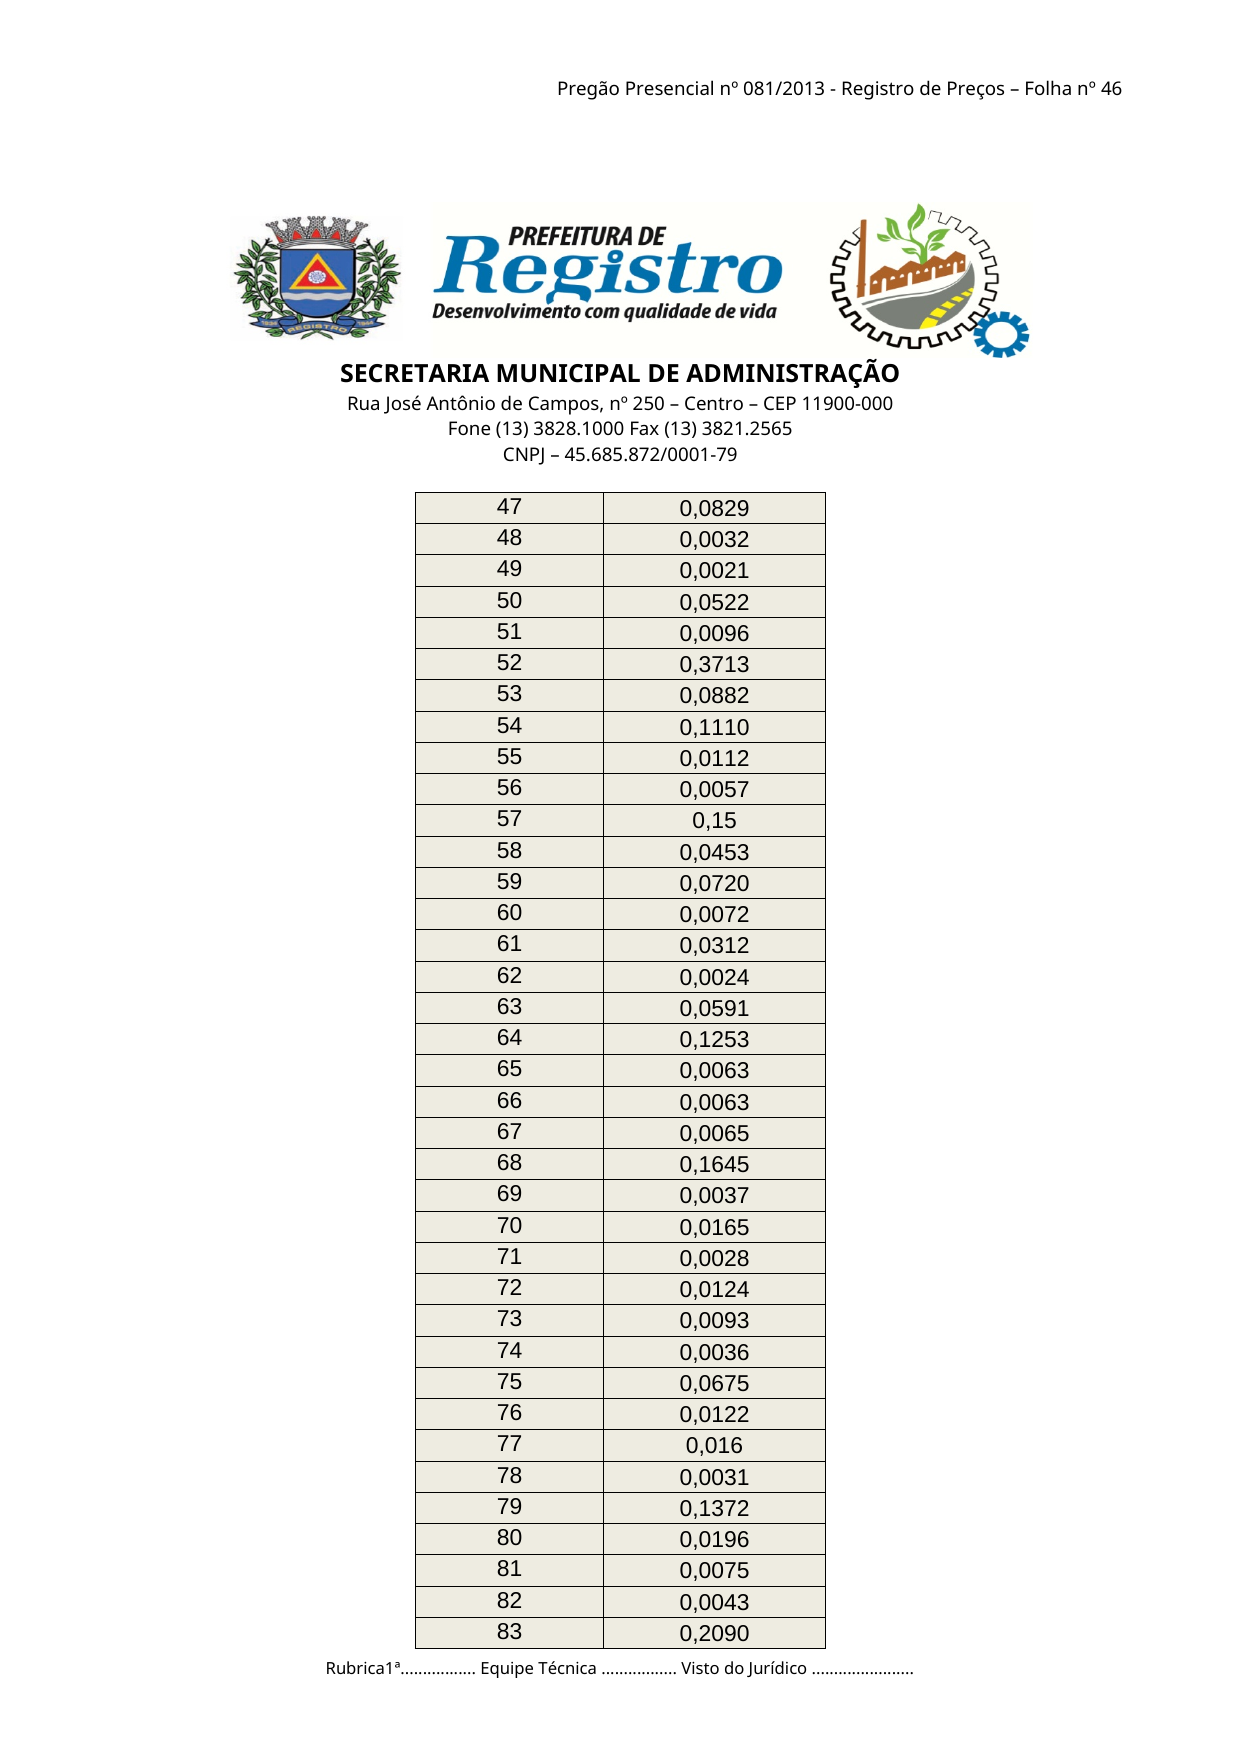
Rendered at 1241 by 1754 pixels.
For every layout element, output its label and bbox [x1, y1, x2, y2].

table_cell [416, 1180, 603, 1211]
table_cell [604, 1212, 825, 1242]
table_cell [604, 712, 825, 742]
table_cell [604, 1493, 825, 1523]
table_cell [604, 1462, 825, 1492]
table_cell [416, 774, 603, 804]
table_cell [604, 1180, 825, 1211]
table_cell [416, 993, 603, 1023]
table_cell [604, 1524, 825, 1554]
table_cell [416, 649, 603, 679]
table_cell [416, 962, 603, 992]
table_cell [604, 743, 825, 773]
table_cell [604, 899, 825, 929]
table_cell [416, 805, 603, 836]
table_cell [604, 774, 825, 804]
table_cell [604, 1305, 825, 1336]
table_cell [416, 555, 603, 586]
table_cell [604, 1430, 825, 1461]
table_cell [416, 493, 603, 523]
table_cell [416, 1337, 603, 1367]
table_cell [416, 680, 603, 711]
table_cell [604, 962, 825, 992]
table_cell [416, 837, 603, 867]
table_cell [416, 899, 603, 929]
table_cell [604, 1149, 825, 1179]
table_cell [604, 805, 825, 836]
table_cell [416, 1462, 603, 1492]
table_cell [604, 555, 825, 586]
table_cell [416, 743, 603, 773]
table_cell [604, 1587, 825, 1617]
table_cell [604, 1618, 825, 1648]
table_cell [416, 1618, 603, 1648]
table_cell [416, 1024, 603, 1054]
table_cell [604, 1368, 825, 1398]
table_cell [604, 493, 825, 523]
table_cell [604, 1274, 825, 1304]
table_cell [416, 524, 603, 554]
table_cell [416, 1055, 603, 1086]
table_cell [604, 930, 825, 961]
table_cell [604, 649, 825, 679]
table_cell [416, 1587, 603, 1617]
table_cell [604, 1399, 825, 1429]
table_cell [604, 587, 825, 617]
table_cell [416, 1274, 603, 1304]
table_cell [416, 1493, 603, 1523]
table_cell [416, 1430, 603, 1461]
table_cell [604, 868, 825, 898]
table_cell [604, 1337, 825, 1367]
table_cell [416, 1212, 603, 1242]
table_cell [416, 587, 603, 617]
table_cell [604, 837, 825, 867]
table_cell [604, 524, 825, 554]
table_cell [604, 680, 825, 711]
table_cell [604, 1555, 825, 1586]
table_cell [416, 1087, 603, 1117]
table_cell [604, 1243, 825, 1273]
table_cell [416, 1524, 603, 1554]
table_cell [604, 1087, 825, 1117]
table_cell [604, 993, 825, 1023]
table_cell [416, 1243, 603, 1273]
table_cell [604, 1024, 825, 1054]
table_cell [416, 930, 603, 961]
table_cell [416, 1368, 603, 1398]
picture [193, 202, 1047, 358]
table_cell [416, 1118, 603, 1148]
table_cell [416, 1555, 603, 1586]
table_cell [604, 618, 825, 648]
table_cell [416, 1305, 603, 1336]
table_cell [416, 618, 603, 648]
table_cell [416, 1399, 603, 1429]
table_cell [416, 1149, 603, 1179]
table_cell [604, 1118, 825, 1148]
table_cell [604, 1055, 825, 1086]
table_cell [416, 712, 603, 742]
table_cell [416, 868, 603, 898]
